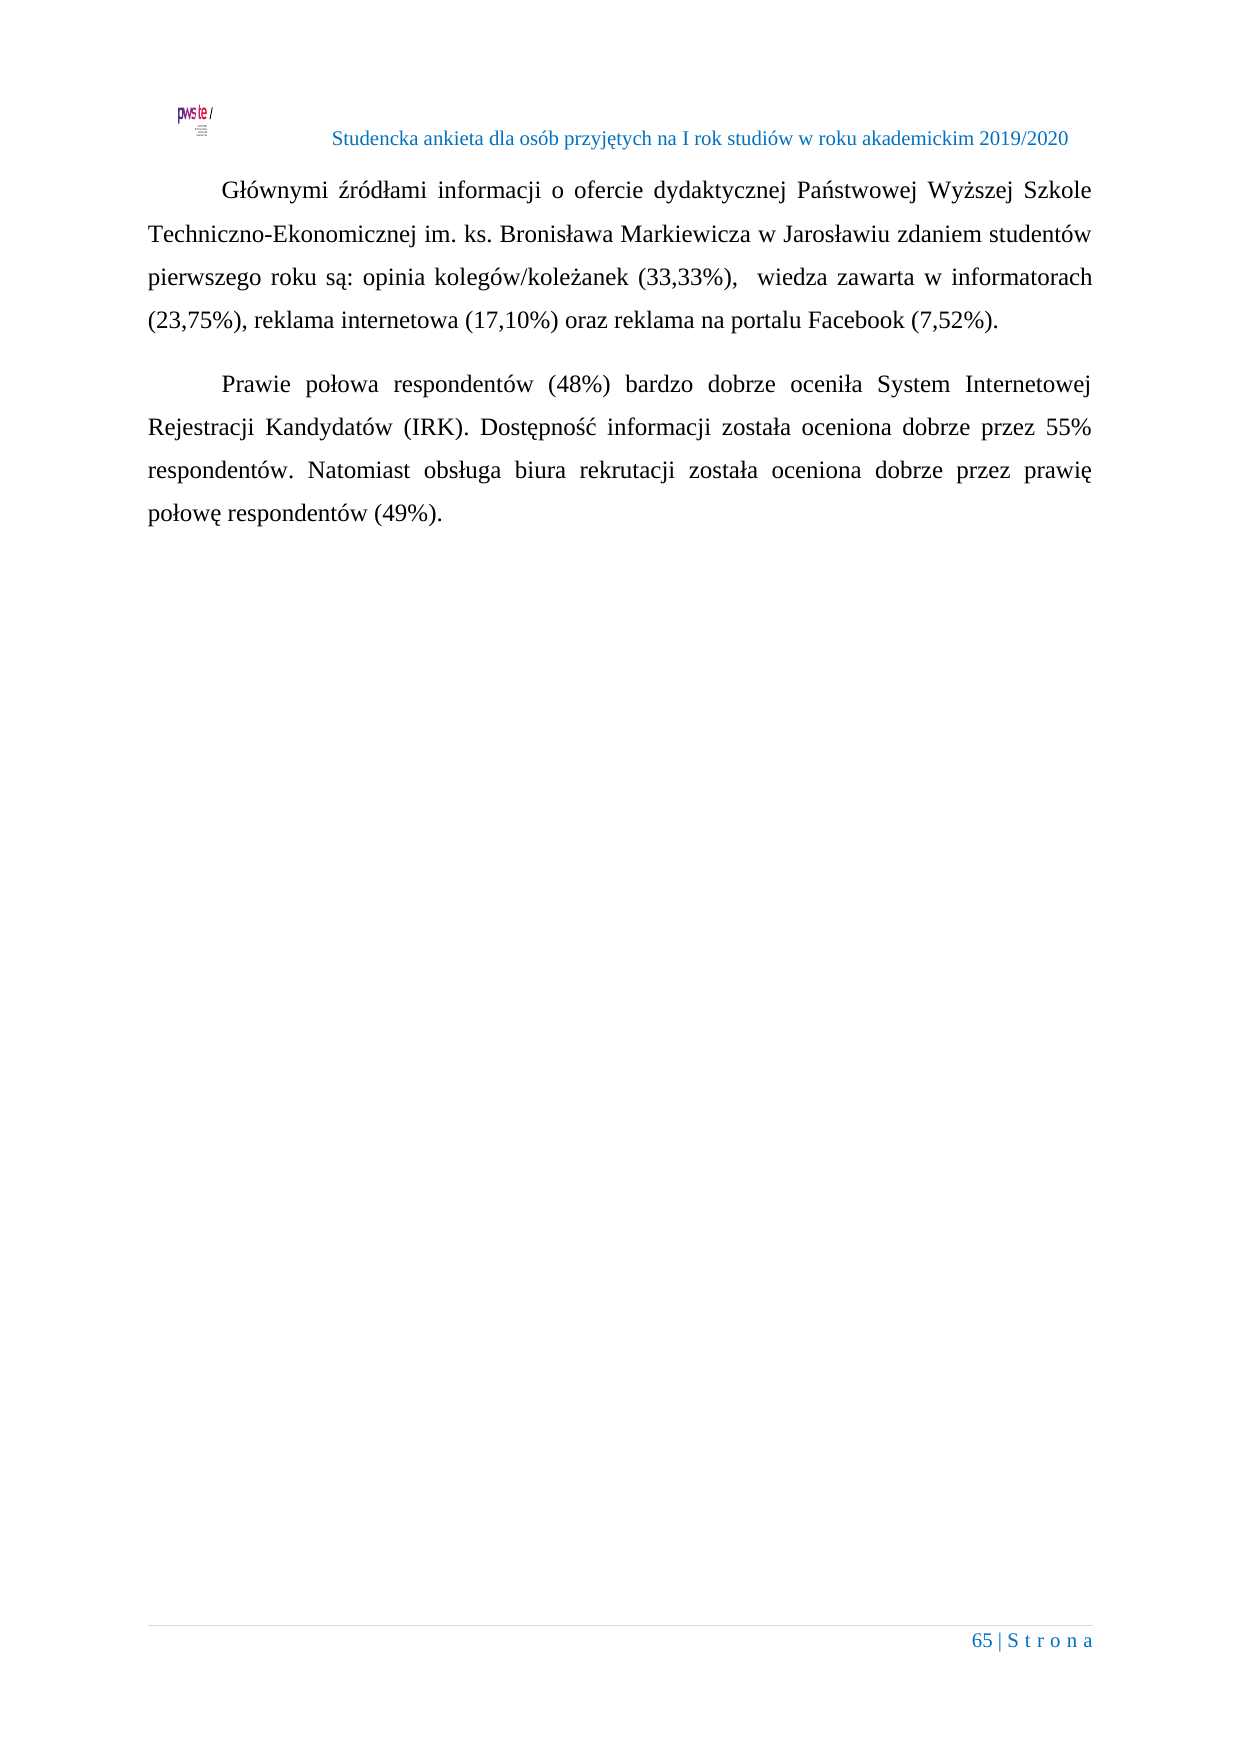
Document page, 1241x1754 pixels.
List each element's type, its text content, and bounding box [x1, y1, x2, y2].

text Głównymi źródłami informacji o ofercie dydaktycznej Państwowej Wyższej Szkole Techniczno-Ekonomicznej im. ks. Bronisława Markiewicza w Jarosławiu zdaniem studentów pierwszego roku są: opinia kolegów/koleżanek (33,33%), wiedza zawarta w informatorach (23,75%), reklama internetowa (17,10%) oraz reklama na portalu Facebook (7,52%). [148, 176, 1093, 334]
picture [147, 73, 332, 146]
text Prawie połowa respondentów (48%) bardzo dobrze oceniła System Internetowej Rejestracji Kandydatów (IRK). Dostępność informacji została oceniona dobrze przez 55% respondentów. Natomiast obsługa biura rekrutacji została oceniona dobrze przez prawię połowę respondentów (49%). [148, 369, 1093, 527]
